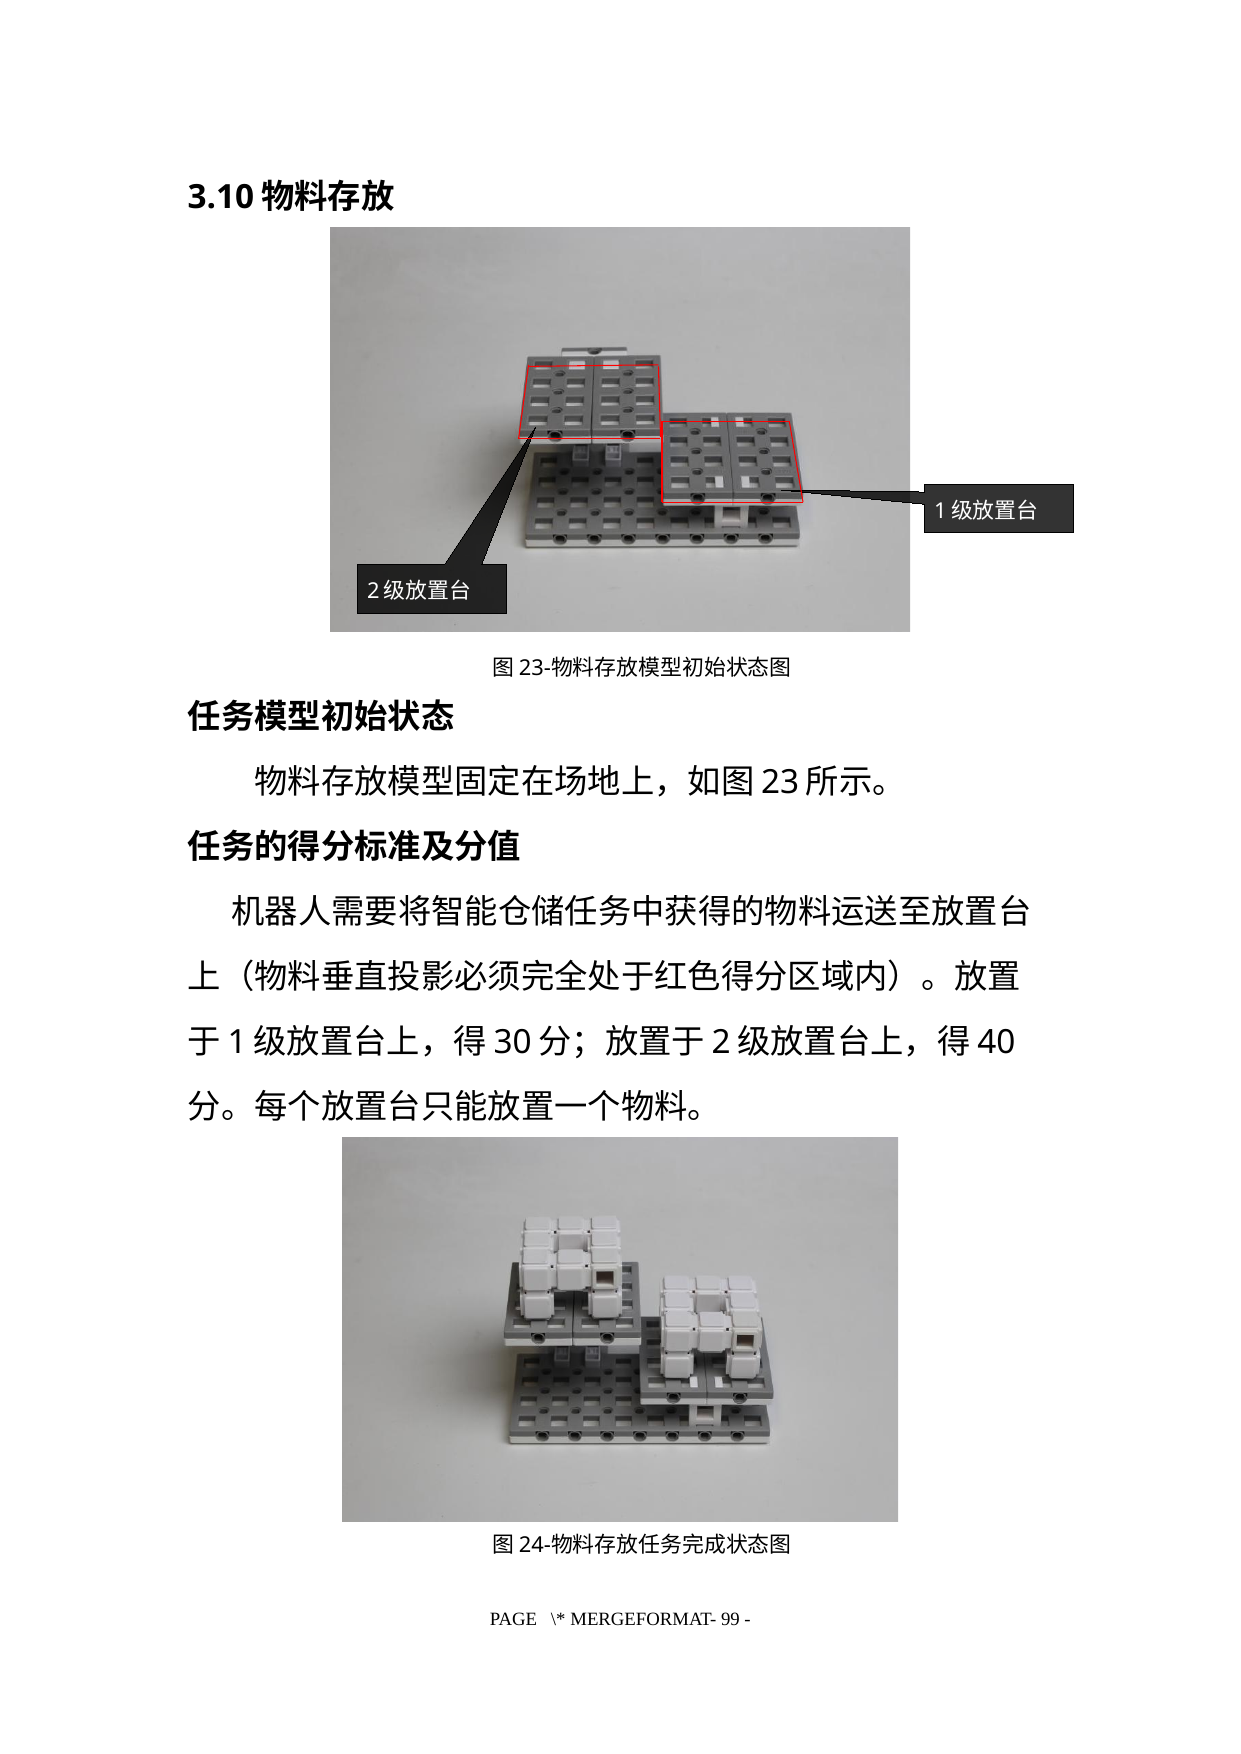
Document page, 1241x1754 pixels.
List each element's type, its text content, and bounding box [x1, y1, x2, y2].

picture [330, 227, 911, 632]
text 图24-物料存放任务完成状态图 [187, 1527, 1053, 1559]
text 3.10物料存放 [187, 162, 1053, 227]
text 机器人需要将智能仓储任务中获得的物料运送至放置台上（物料垂直投影必须完全处于红色得分区域内）。放置于1级放置台上，得30分；放置于2级放置台上，得40分。每个放置台只能放置一个物料。 [187, 877, 1053, 1137]
text 物料存放模型固定在场地上，如图23所示。 [187, 747, 1053, 812]
text 任务的得分标准及分值 [187, 812, 1053, 877]
text 任务模型初始状态 [187, 682, 1053, 747]
picture [342, 1137, 899, 1522]
text 图23-物料存放模型初始状态图 [187, 649, 1053, 682]
